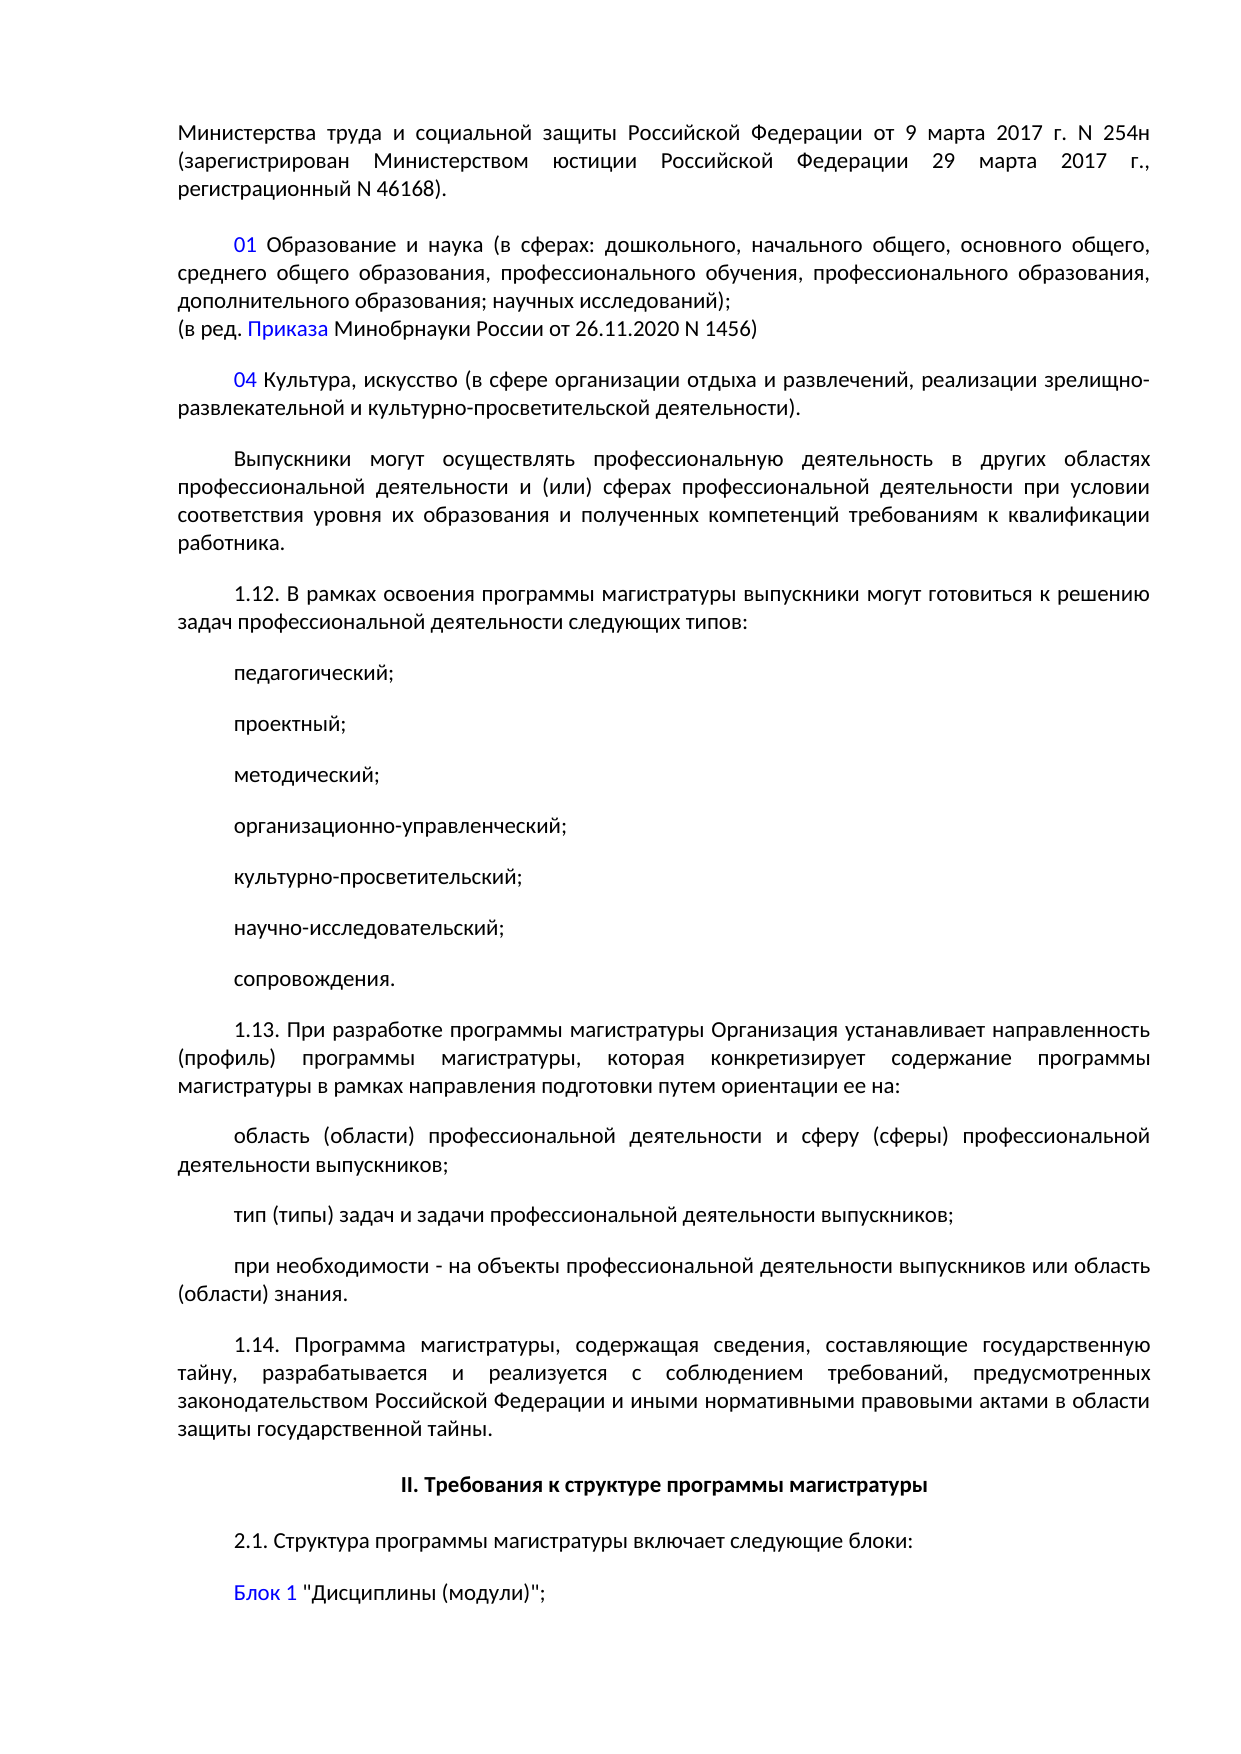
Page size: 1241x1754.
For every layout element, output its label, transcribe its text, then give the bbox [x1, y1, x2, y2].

text область (области) профессиональной деятельности и сферу (сферы) профессиональной деятельности выпускников; [177, 1122, 1152, 1178]
text при необходимости - на объекты профессиональной деятельности выпускников или область (области) знания. [177, 1252, 1152, 1308]
text научно-исследовательский; [177, 913, 1152, 941]
text 01 Образование и наука (в сферах: дошкольного, начального общего, основного общего, среднего общего образования, профессионального обучения, профессионального образования, дополнительного образования; научных исследований); [177, 230, 1152, 314]
text 04 Культура, искусство (в сфере организации отдыха и развлечений, реализации зрелищно-развлекательной и культурно-просветительской деятельности). [177, 365, 1152, 421]
text проектный; [177, 709, 1152, 737]
text педагогический; [177, 658, 1152, 686]
text (в ред. Приказа Минобрнауки России от 26.11.2020 N 1456) [177, 314, 1152, 342]
title II. Требования к структуре программы магистратуры [177, 1471, 1152, 1499]
text организационно-управленческий; [177, 811, 1152, 839]
text культурно-просветительский; [177, 862, 1152, 890]
text 1.12. В рамках освоения программы магистратуры выпускники могут готовиться к решению задач профессиональной деятельности следующих типов: [177, 579, 1152, 635]
text 1.14. Программа магистратуры, содержащая сведения, составляющие государственную тайну, разрабатывается и реализуется с соблюдением требований, предусмотренных законодательством Российской Федерации и иными нормативными правовыми актами в области защиты государственной тайны. [177, 1331, 1152, 1443]
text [177, 118, 1152, 202]
text методический; [177, 760, 1152, 788]
text Блок 1 "Дисциплины (модули)"; [177, 1578, 1152, 1606]
text сопровождения. [177, 964, 1152, 992]
text Выпускники могут осуществлять профессиональную деятельность в других областях профессиональной деятельности и (или) сферах профессиональной деятельности при условии соответствия уровня их образования и полученных компетенций требованиям к квалификации работника. [177, 444, 1152, 556]
text 2.1. Структура программы магистратуры включает следующие блоки: [177, 1527, 1152, 1555]
text 1.13. При разработке программы магистратуры Организация устанавливает направленность (профиль) программы магистратуры, которая конкретизирует содержание программы магистратуры в рамках направления подготовки путем ориентации ее на: [177, 1015, 1152, 1099]
text тип (типы) задач и задачи профессиональной деятельности выпускников; [177, 1201, 1152, 1229]
